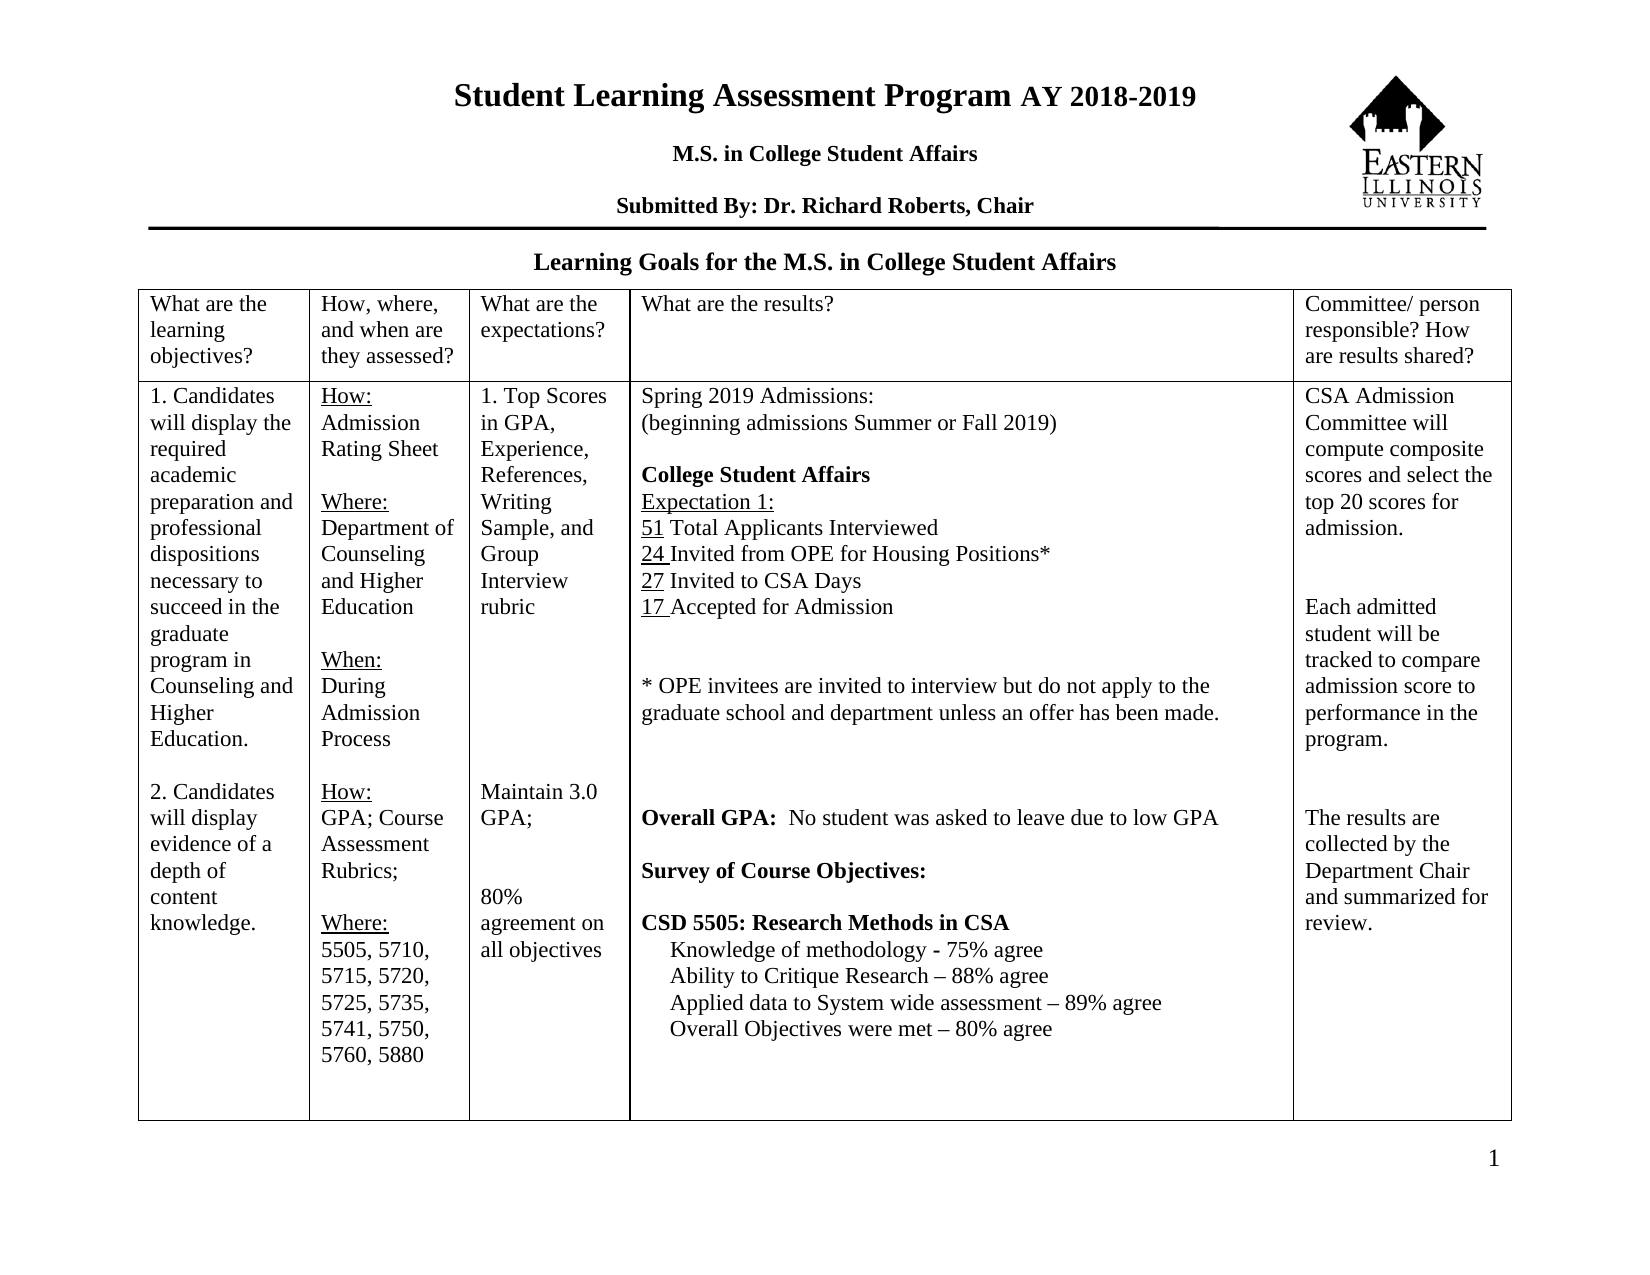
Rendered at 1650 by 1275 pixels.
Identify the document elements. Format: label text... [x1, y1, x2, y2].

table_header What are the results? [631, 290, 1293, 381]
table_header Committee/ person responsible? How are results shared? [1294, 290, 1511, 381]
text Learning Goals for the M.S. in College Student Affairs [150, 247, 1500, 276]
picture [1347, 75, 1486, 212]
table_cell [139, 382, 309, 1120]
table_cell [1294, 382, 1511, 1120]
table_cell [631, 382, 1293, 1120]
table_header What are the expectations? [470, 290, 629, 381]
table_header What are the learning objectives? [139, 290, 309, 381]
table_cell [470, 382, 629, 1120]
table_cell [310, 382, 469, 1120]
table_header How, where, and when are they assessed? [310, 290, 469, 381]
